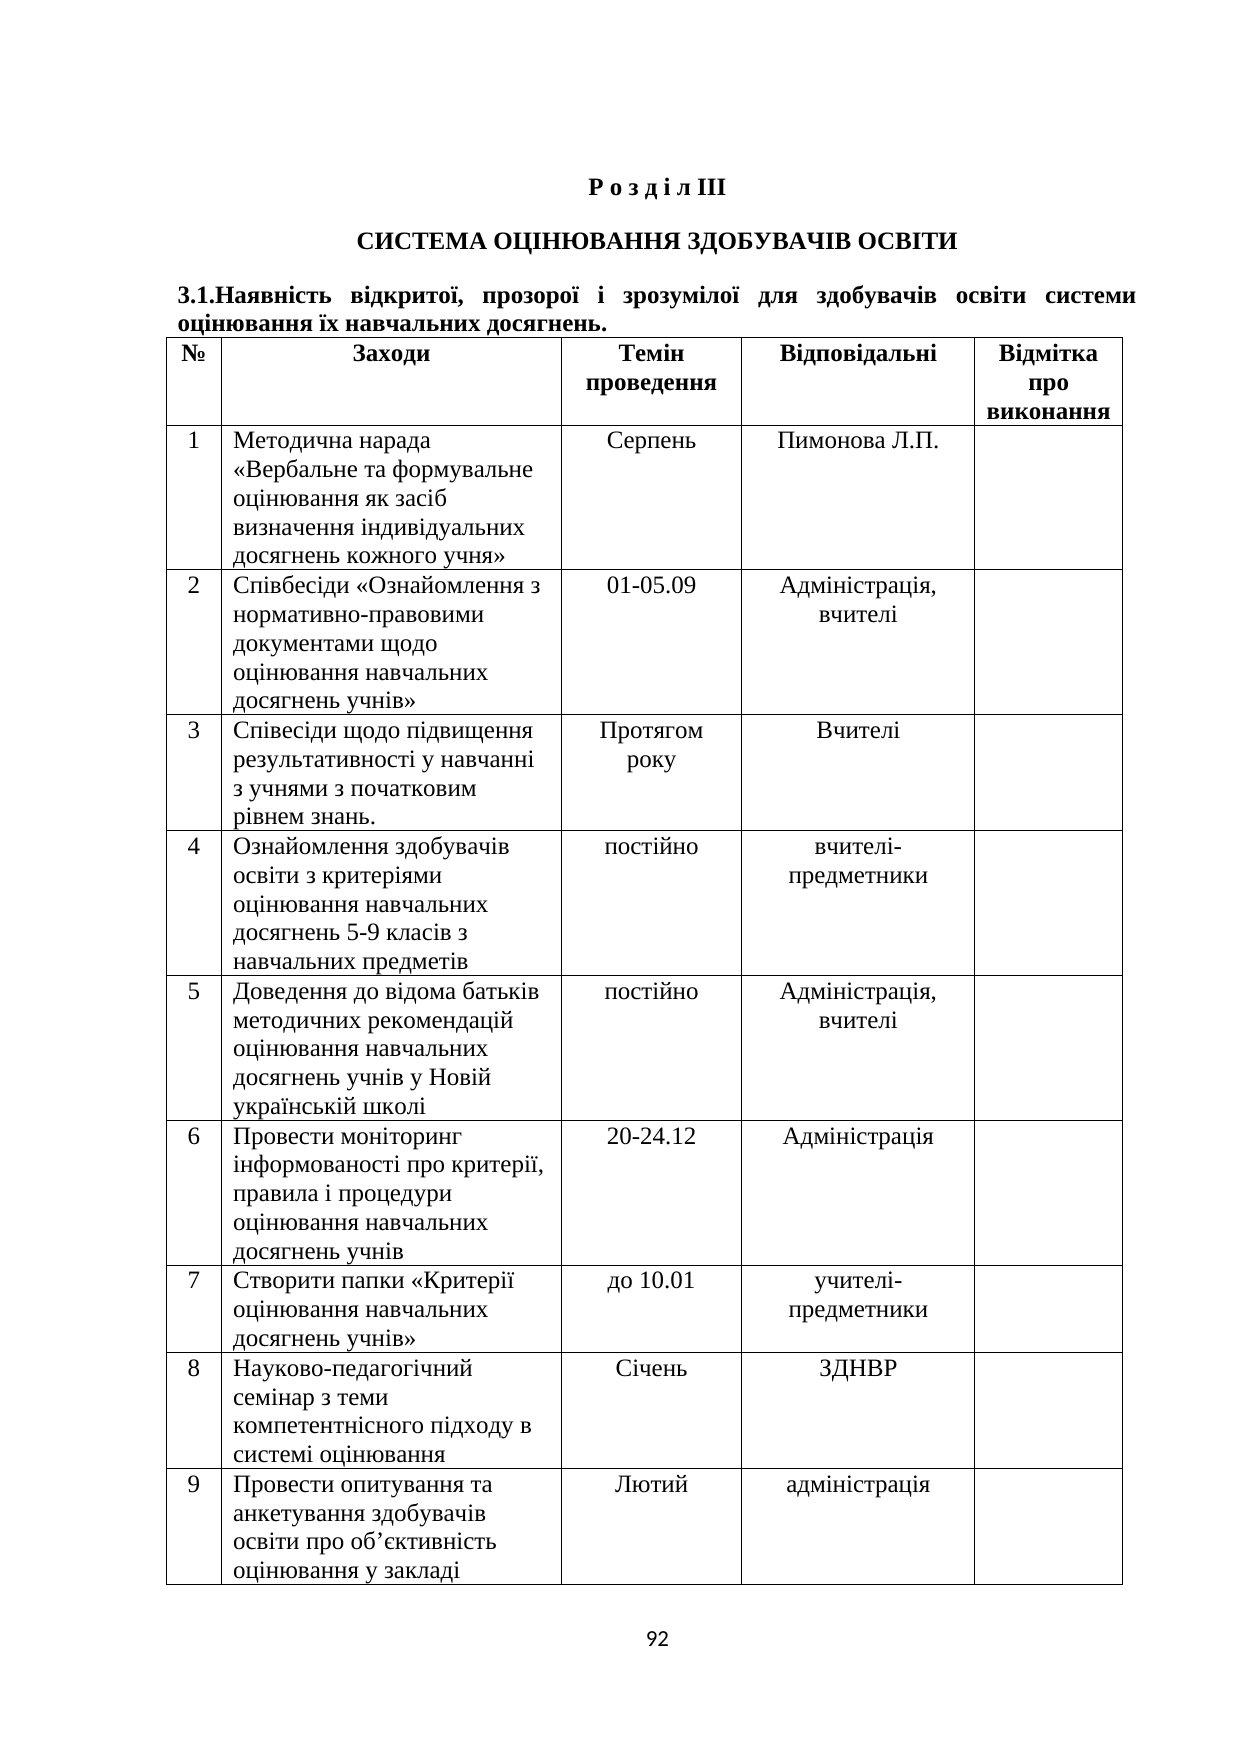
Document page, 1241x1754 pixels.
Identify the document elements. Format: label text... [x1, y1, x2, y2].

text СИСТЕМА ОЦІНЮВАННЯ ЗДОБУВАЧІВ ОСВІТИ [177, 226, 1137, 255]
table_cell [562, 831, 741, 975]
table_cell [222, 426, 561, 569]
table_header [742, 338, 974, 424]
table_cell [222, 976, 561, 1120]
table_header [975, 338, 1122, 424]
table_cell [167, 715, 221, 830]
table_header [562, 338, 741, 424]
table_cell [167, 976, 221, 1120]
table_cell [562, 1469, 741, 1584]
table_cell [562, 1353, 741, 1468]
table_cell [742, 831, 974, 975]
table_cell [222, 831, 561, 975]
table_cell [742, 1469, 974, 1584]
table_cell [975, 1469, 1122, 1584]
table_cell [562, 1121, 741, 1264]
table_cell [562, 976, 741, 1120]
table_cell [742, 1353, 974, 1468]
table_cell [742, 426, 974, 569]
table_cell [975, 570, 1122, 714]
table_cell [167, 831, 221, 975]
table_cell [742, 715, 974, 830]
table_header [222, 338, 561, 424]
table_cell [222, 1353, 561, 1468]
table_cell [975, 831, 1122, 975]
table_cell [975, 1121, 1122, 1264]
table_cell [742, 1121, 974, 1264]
text 3.1.Наявність відкритої, прозорої і зрозумілої для здобувачів освіти системи оцінювання їх навчальних досягнень. [177, 280, 1137, 337]
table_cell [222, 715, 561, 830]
text Р о з д і л ІІІ [177, 172, 1137, 201]
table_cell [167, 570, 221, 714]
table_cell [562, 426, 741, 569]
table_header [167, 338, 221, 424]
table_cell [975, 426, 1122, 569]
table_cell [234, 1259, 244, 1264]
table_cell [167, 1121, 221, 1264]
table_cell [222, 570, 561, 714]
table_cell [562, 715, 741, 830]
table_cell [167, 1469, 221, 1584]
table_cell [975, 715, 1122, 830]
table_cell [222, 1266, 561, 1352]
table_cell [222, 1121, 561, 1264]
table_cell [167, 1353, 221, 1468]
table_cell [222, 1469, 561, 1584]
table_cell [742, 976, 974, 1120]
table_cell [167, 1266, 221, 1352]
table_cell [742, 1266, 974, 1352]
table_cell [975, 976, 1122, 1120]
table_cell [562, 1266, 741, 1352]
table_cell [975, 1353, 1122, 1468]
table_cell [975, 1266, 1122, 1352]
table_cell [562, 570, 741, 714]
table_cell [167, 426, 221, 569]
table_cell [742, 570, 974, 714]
